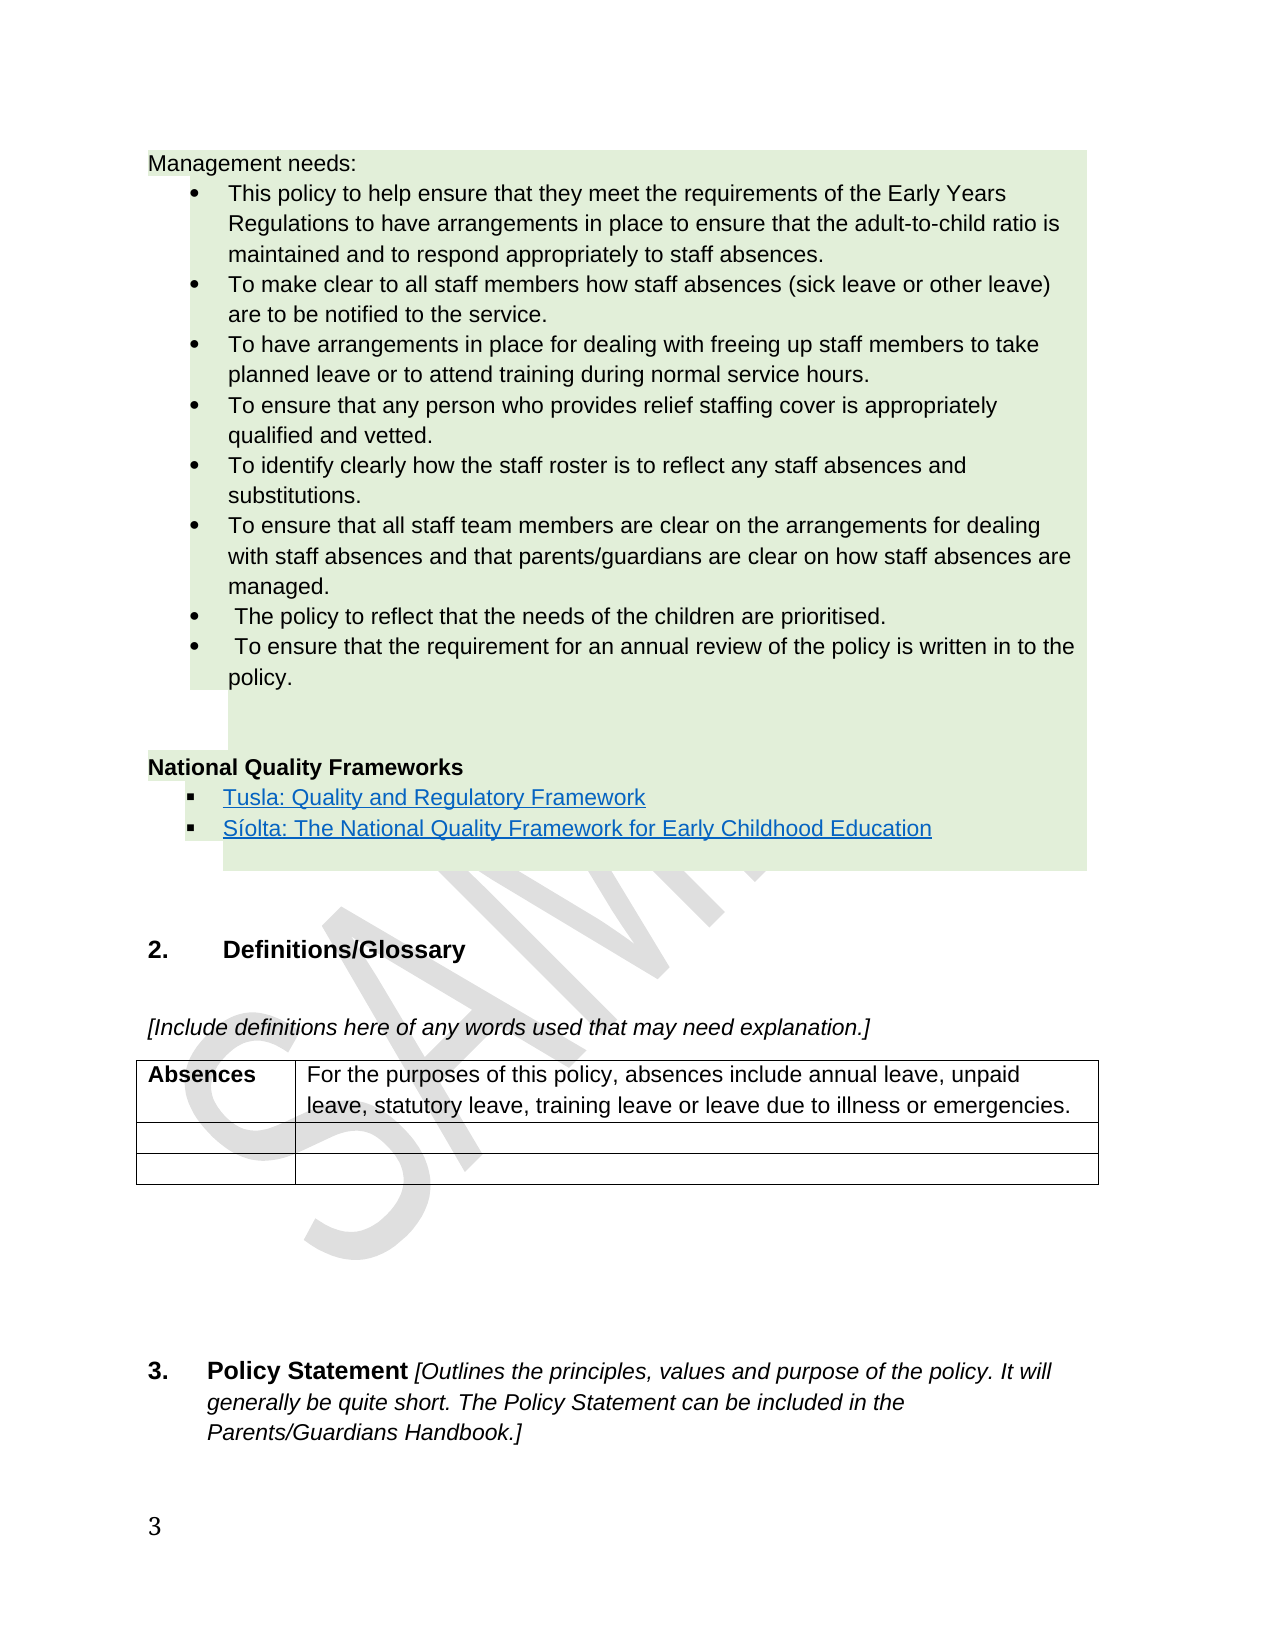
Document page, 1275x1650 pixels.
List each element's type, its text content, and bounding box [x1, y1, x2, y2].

list Síolta: The National Quality Framework for Early Childhood Education [185, 814, 1087, 841]
list Tusla: Quality and Regulatory Framework [185, 784, 1087, 811]
list To identify clearly how the staff roster is to reflect any staff absences and substitutions. [190, 452, 1087, 509]
list To make clear to all staff members how staff absences (sick leave or other leave) are to be notified to the service. [190, 271, 1087, 327]
subtitle Definitions/Glossary [148, 935, 1087, 964]
table_cell [296, 1154, 1098, 1184]
subtitle National Quality Frameworks [148, 754, 1087, 781]
list The policy to reflect that the needs of the children are prioritised. [190, 603, 1087, 629]
list To have arrangements in place for dealing with freeing up staff members to take planned leave or to attend training during normal service hours. [190, 331, 1087, 388]
table_cell [137, 1123, 295, 1153]
text Management needs: [148, 150, 1087, 176]
list To ensure that any person who provides relief staffing cover is appropriately qualified and vetted. [190, 392, 1087, 448]
list To ensure that all staff team members are clear on the arrangements for dealing with staff absences and that parents/guardians are clear on how staff absences are managed. [190, 512, 1087, 599]
list To ensure that the requirement for an annual review of the policy is written in to the policy. [190, 633, 1087, 690]
table_cell [137, 1154, 295, 1184]
text 3. Policy Statement [Outlines the principles, values and purpose of the policy. It will generally be quite short. The Policy Statement can be included in the Parents/Guardians Handbook.] [148, 1356, 1087, 1445]
table_header For the purposes of this policy, absences include annual leave, unpaid leave, statutory leave, training leave or leave due to illness or emergencies. [296, 1061, 1098, 1122]
table_header Absences [137, 1061, 295, 1122]
table_cell [296, 1123, 1098, 1153]
list This policy to help ensure that they meet the requirements of the Early Years Regulations to have arrangements in place to ensure that the adult-to-child ratio is maintained and to respond appropriately to staff absences. [190, 180, 1087, 267]
text [Include definitions here of any words used that may need explanation.] [148, 1013, 1087, 1040]
